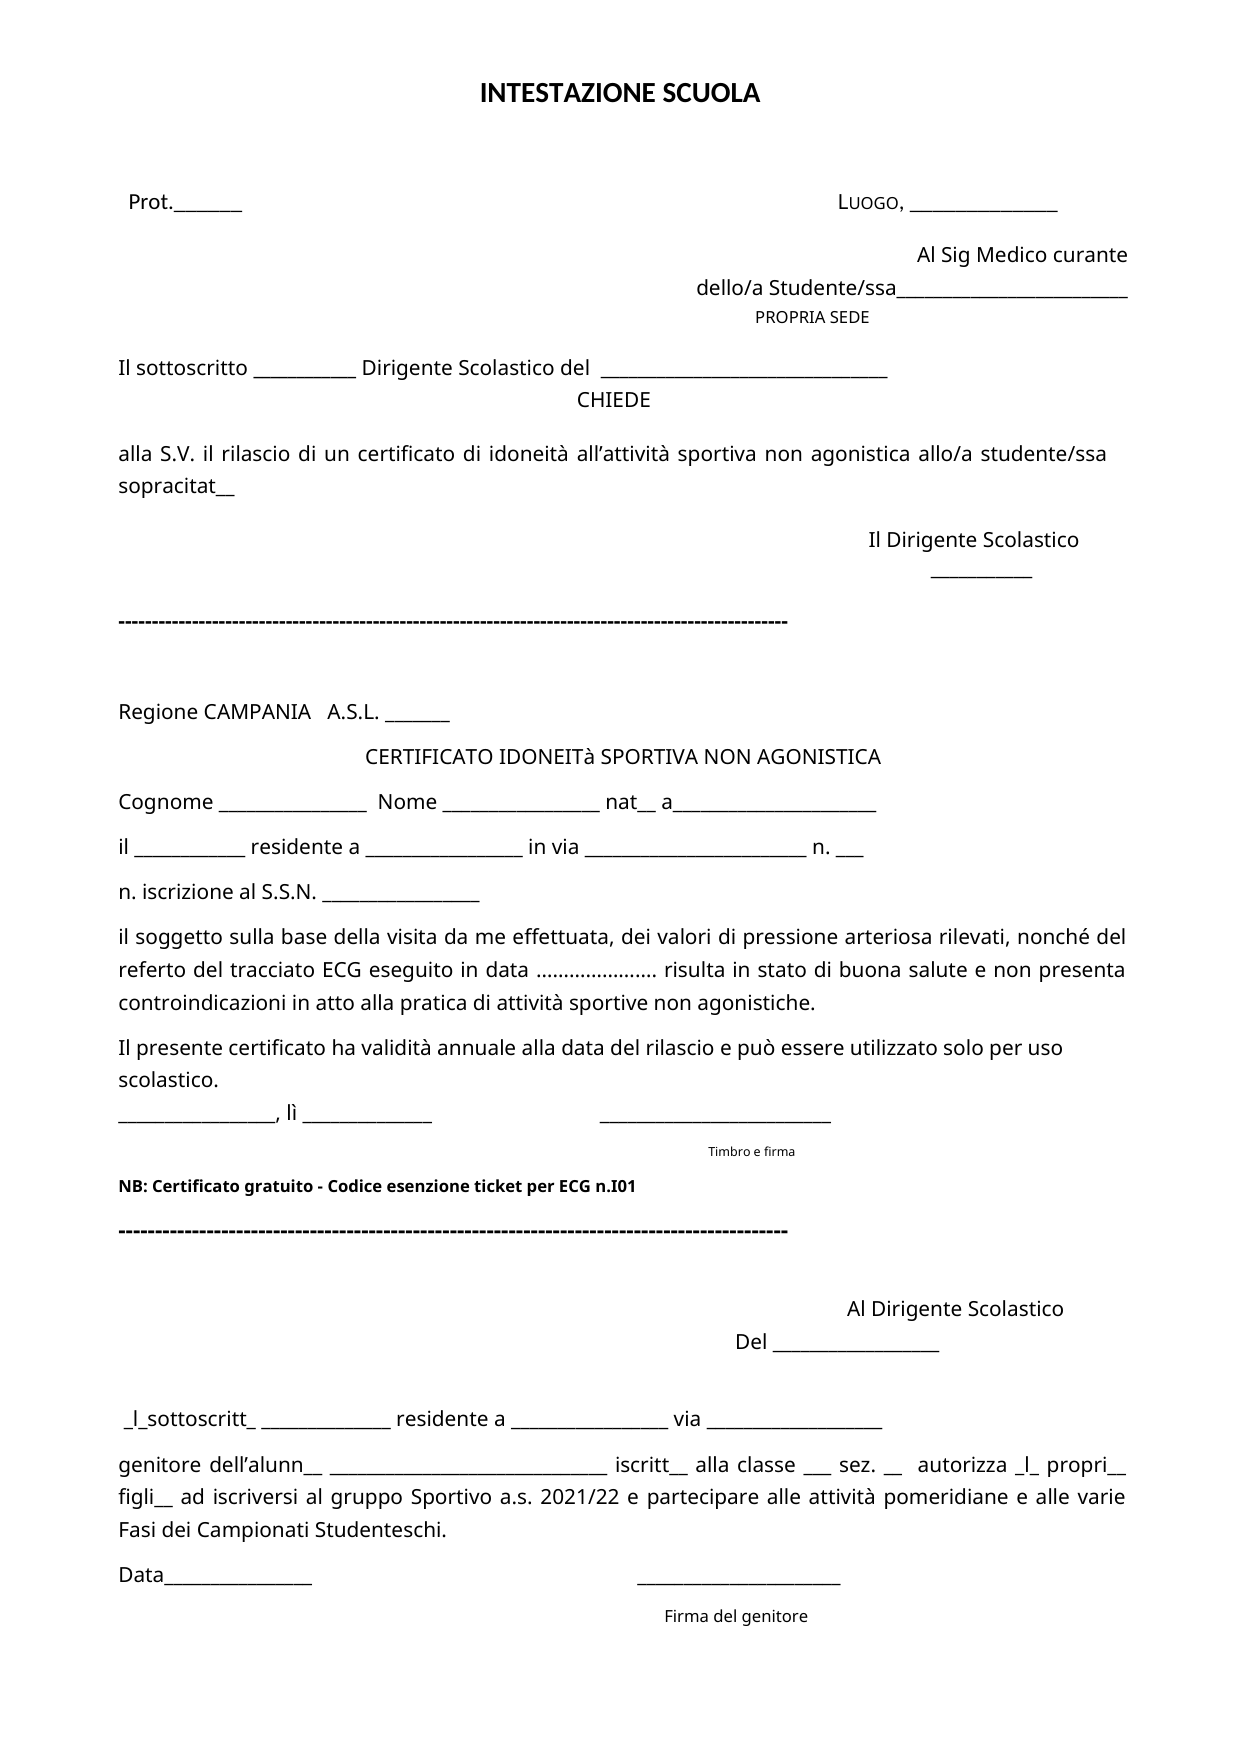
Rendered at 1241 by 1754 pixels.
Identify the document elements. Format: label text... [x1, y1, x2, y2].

text _________________, lì ______________ _________________________ [118, 1098, 1128, 1126]
text CHIEDE [118, 385, 1109, 414]
text Cognome ________________ Nome _________________ nat__ a______________________ [118, 787, 1128, 816]
text Data________________ ______________________ [118, 1560, 1128, 1588]
text _l_sottoscritt_ ______________ residente a _________________ via ___________________ [118, 1404, 1128, 1433]
text Il sottoscritto ____________ Dirigente Scolastico del _______________________________ [118, 353, 1109, 381]
text Il Dirigente Scolastico [118, 525, 1109, 553]
text ---------------------------------------------------------------------------------------------------- [118, 607, 1128, 635]
text Regione CAMPANIA A.S.L. _______ [118, 697, 1128, 725]
text NB: Certificato gratuito - Codice esenzione ticket per ECG n.I01 [118, 1175, 1128, 1198]
text dello/a Studente/ssa_________________________ [118, 273, 1128, 302]
text Al Sig Medico curante [118, 241, 1128, 269]
text Timbro e firma [118, 1143, 1128, 1160]
text n. iscrizione al S.S.N. _________________ [118, 877, 1128, 906]
text Prot.______ Luogo, _____________ [118, 187, 1128, 216]
text ___________ [118, 553, 1109, 582]
text alla S.V. il rilascio di un certificato di idoneità all’attività sportiva non agonistica allo/a studente/ssa sopracitat__ [118, 439, 1109, 500]
text ------------------------------------------------------------------------------------------- [118, 1214, 1128, 1245]
text genitore dell’alunn__ ______________________________ iscritt__ alla classe ___ sez. __ autorizza _l_ propri__ figli__ ad iscriversi al gruppo Sportivo a.s. 2021/22 e partecipare alle attività pomeridiane e alle varie Fasi dei Campionati Studenteschi. [118, 1450, 1128, 1543]
text CERTIFICATO IDONEITà SPORTIVA NON AGONISTICA [118, 742, 1128, 770]
text il soggetto sulla base della visita da me effettuata, dei valori di pressione arteriosa rilevati, nonché del referto del tracciato ECG eseguito in data …………………. risulta in stato di buona salute e non presenta controindicazioni in atto alla pratica di attività sportive non agonistiche. [118, 922, 1128, 1016]
text Del __________________ [118, 1327, 1128, 1355]
text Il presente certificato ha validità annuale alla data del rilascio e può essere utilizzato solo per uso scolastico. [118, 1033, 1128, 1094]
text PROPRIA SEDE [118, 306, 1128, 328]
text Firma del genitore [118, 1605, 1128, 1628]
text Al Dirigente Scolastico [118, 1294, 1128, 1323]
text il ____________ residente a _________________ in via ________________________ n. ___ [118, 832, 1128, 861]
